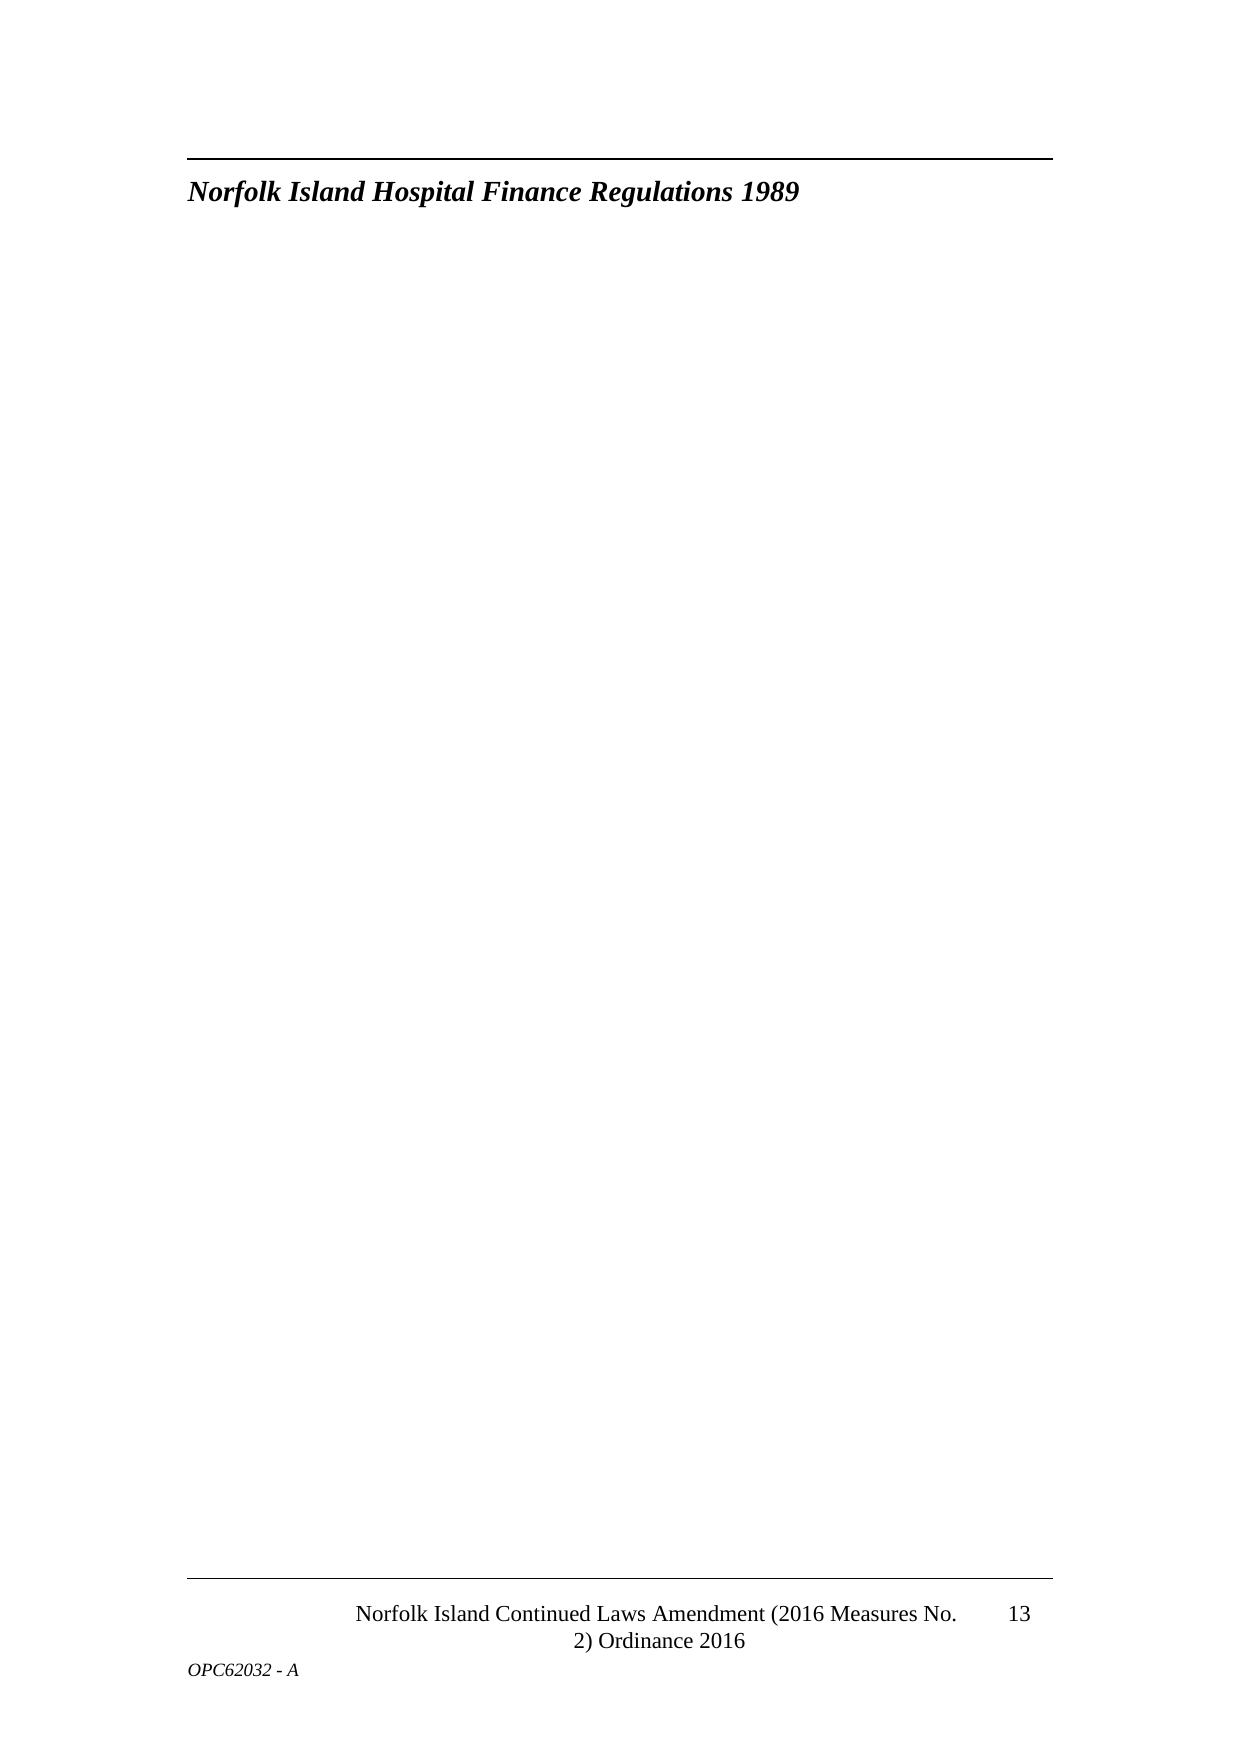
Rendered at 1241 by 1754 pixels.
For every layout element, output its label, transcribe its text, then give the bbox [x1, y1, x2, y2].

text Norfolk Island Hospital Finance Regulations 1989 [187, 174, 1053, 208]
